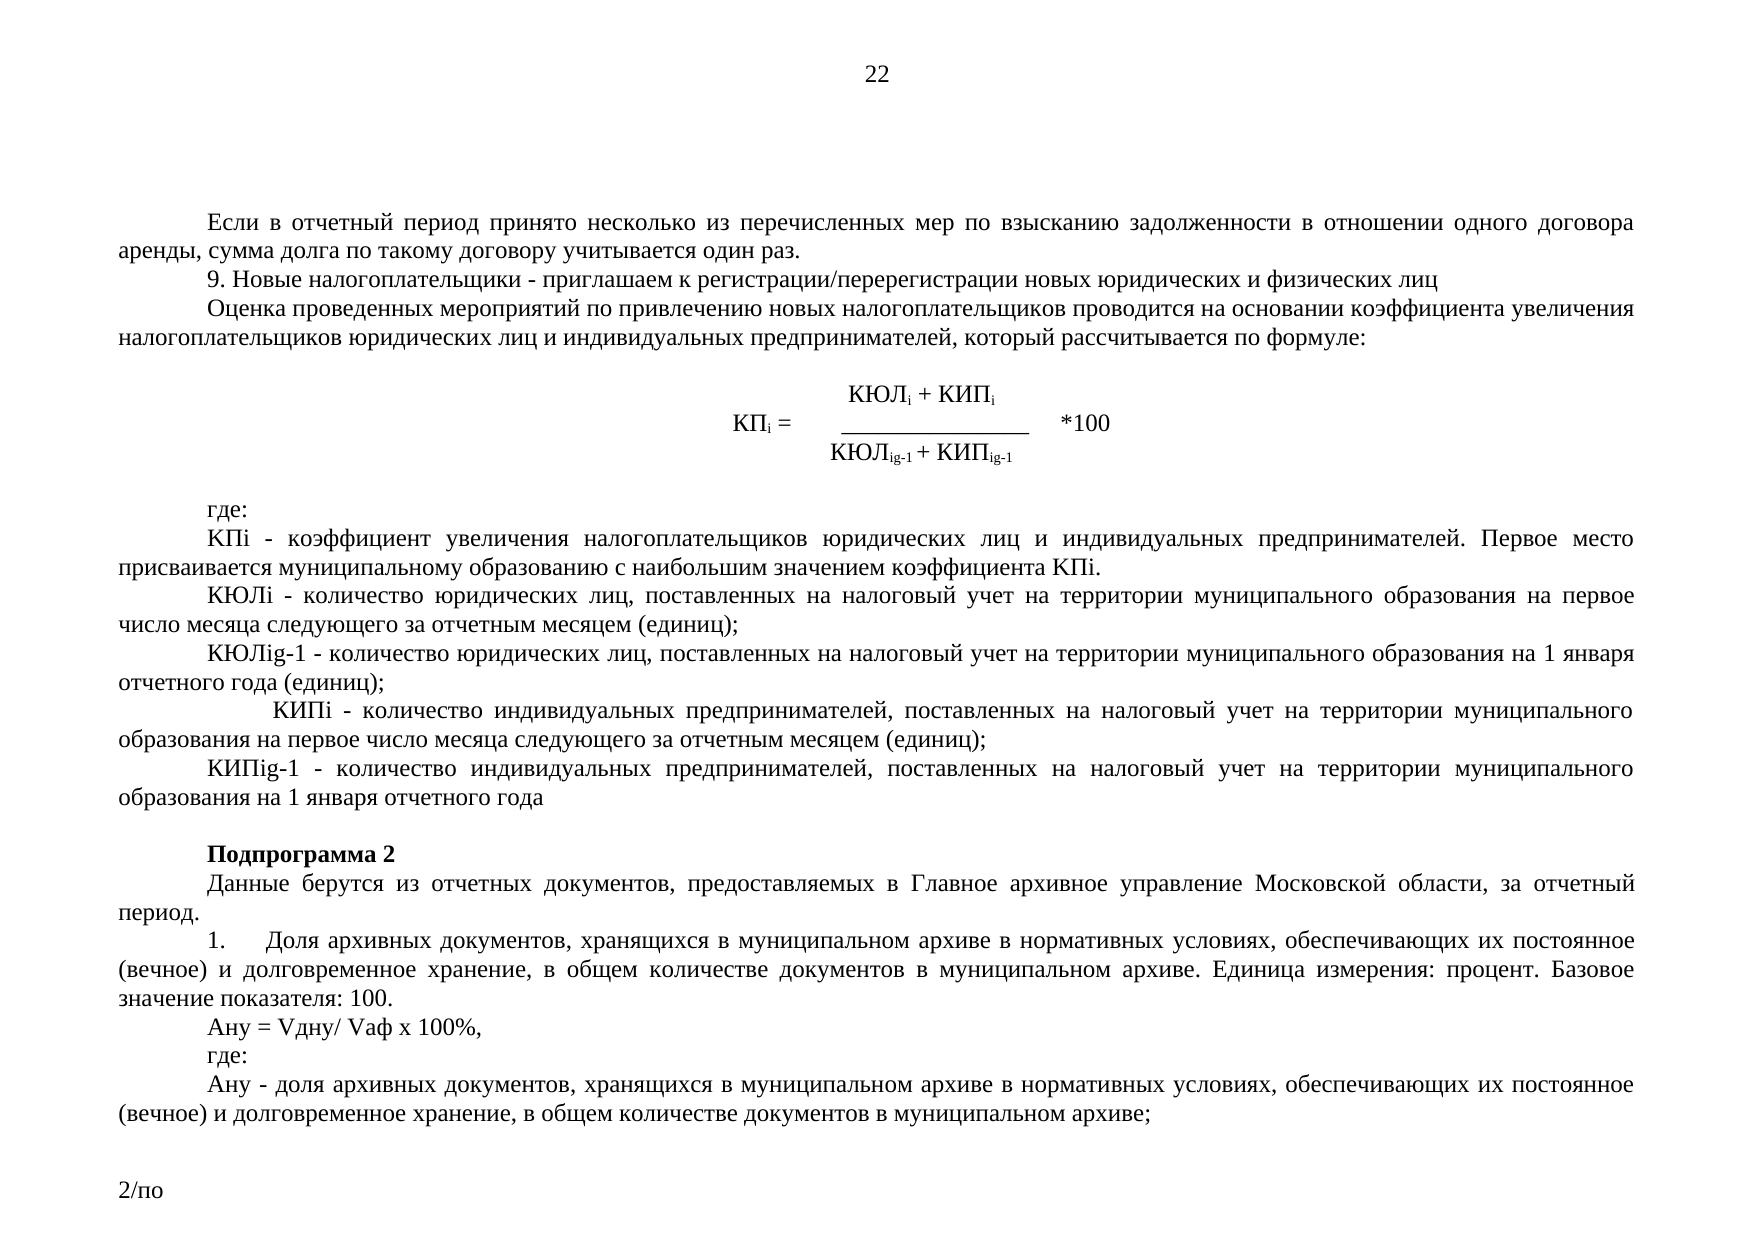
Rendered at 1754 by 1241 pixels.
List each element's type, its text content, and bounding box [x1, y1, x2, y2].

text КЮЛi + КИПi [118, 379, 1636, 408]
text KПi - коэффициент увеличения налогоплательщиков юридических лиц и индивидуальных предпринимателей. Первое место присваивается муниципальному образованию с наибольшим значением коэффициента KПi. [118, 523, 1636, 581]
text КПi = _______________ *100 [118, 408, 1636, 437]
text Если в отчетный период принято несколько из перечисленных мер по взысканию задолженности в отношении одного договора аренды, сумма долга по такому договору учитывается один раз. [118, 207, 1636, 264]
text КИПig-1 - количество индивидуальных предпринимателей, поставленных на налоговый учет на территории муниципального образования на 1 января отчетного года [118, 753, 1636, 811]
text 9. Новые налогоплательщики - приглашаем к регистрации/перерегистрации новых юридических и физических лиц [118, 264, 1636, 293]
text Оценка проведенных мероприятий по привлечению новых налогоплательщиков проводится на основании коэффициента увеличения налогоплательщиков юридических лиц и индивидуальных предпринимателей, который рассчитывается по формуле: [118, 293, 1636, 351]
text КЮЛi - количество юридических лиц, поставленных на налоговый учет на территории муниципального образования на первое число месяца следующего за отчетным месяцем (единиц); [118, 581, 1636, 638]
text КИПi - количество индивидуальных предпринимателей, поставленных на налоговый учет на территории муниципального образования на первое число месяца следующего за отчетным месяцем (единиц); [118, 696, 1636, 753]
text где: [118, 1041, 1636, 1069]
list Доля архивных документов, хранящихся в муниципальном архиве в нормативных условиях, обеспечивающих их постоянное (вечное) и долговременное хранение, в общем количестве документов в муниципальном архиве. Единица измерения: процент. Базовое значение показателя: 100. [118, 926, 1636, 1012]
text где: [118, 494, 1636, 523]
text КЮЛig-1 - количество юридических лиц, поставленных на налоговый учет на территории муниципального образования на 1 января отчетного года (единиц); [118, 638, 1636, 696]
text Ану - доля архивных документов, хранящихся в муниципальном архиве в нормативных условиях, обеспечивающих их постоянное (вечное) и долговременное хранение, в общем количестве документов в муниципальном архиве; [118, 1069, 1636, 1127]
text КЮЛig-1 + КИПig-1 [118, 437, 1636, 466]
text Подпрограмма 2 [118, 839, 1636, 868]
text Ану = Vдну/ Vаф х 100%, [118, 1012, 1636, 1041]
text Данные берутся из отчетных документов, предоставляемых в Главное архивное управление Московской области, за отчетный период. [118, 868, 1636, 926]
